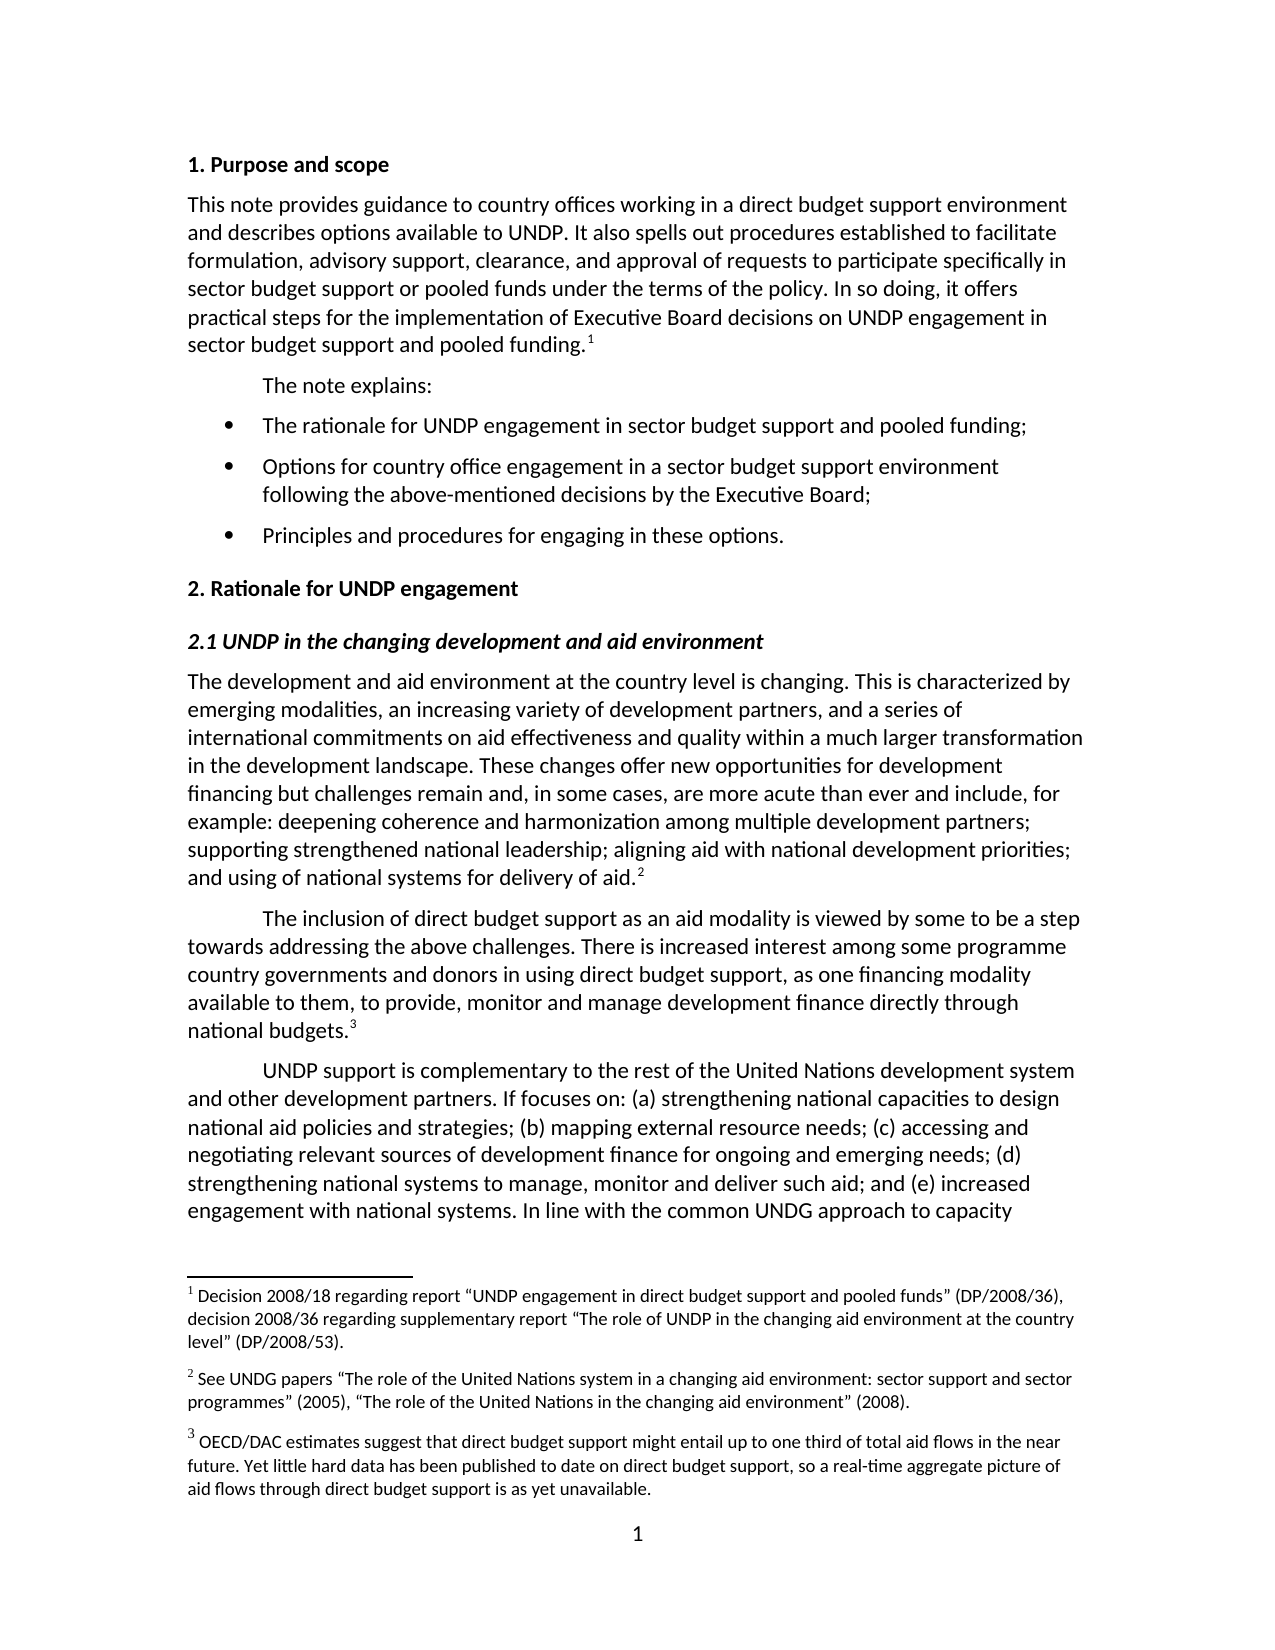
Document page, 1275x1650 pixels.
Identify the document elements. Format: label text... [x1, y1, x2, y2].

list Options for country office engagement in a sector budget support environment following the above-mentioned decisions by the Executive Board; [225, 452, 1087, 508]
text This note provides guidance to country offices working in a direct budget support environment and describes options available to UNDP. It also spells out procedures established to facilitate formulation, advisory support, clearance, and approval of requests to participate specifically in sector budget support or pooled funds under the terms of the policy. In so doing, it offers practical steps for the implementation of Executive Board decisions on UNDP engagement in sector budget support and pooled funding. [187, 191, 1087, 359]
subtitle 2. Rationale for UNDP engagement [187, 574, 1087, 602]
subtitle 1. Purpose and scope [187, 150, 1087, 178]
list Principles and procedures for engaging in these options. [225, 521, 1087, 549]
text The note explains: [187, 371, 1087, 399]
subtitle 2.1 UNDP in the changing development and aid environment [187, 627, 1087, 655]
text The development and aid environment at the country level is changing. This is characterized by emerging modalities, an increasing variety of development partners, and a series of international commitments on aid effectiveness and quality within a much larger transformation in the development landscape. These changes offer new opportunities for development financing but challenges remain and, in some cases, are more acute than ever and include, for example: deepening coherence and harmonization among multiple development partners; supporting strengthened national leadership; aligning aid with national development priorities; and using of national systems for delivery of aid. [187, 667, 1087, 891]
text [187, 1057, 1087, 1225]
list The rationale for UNDP engagement in sector budget support and pooled funding; [225, 412, 1087, 440]
text The inclusion of direct budget support as an aid modality is viewed by some to be a step towards addressing the above challenges. There is increased interest among some programme country governments and donors in using direct budget support, as one financing modality available to them, to provide, monitor and manage development finance directly through national budgets. [187, 904, 1087, 1044]
